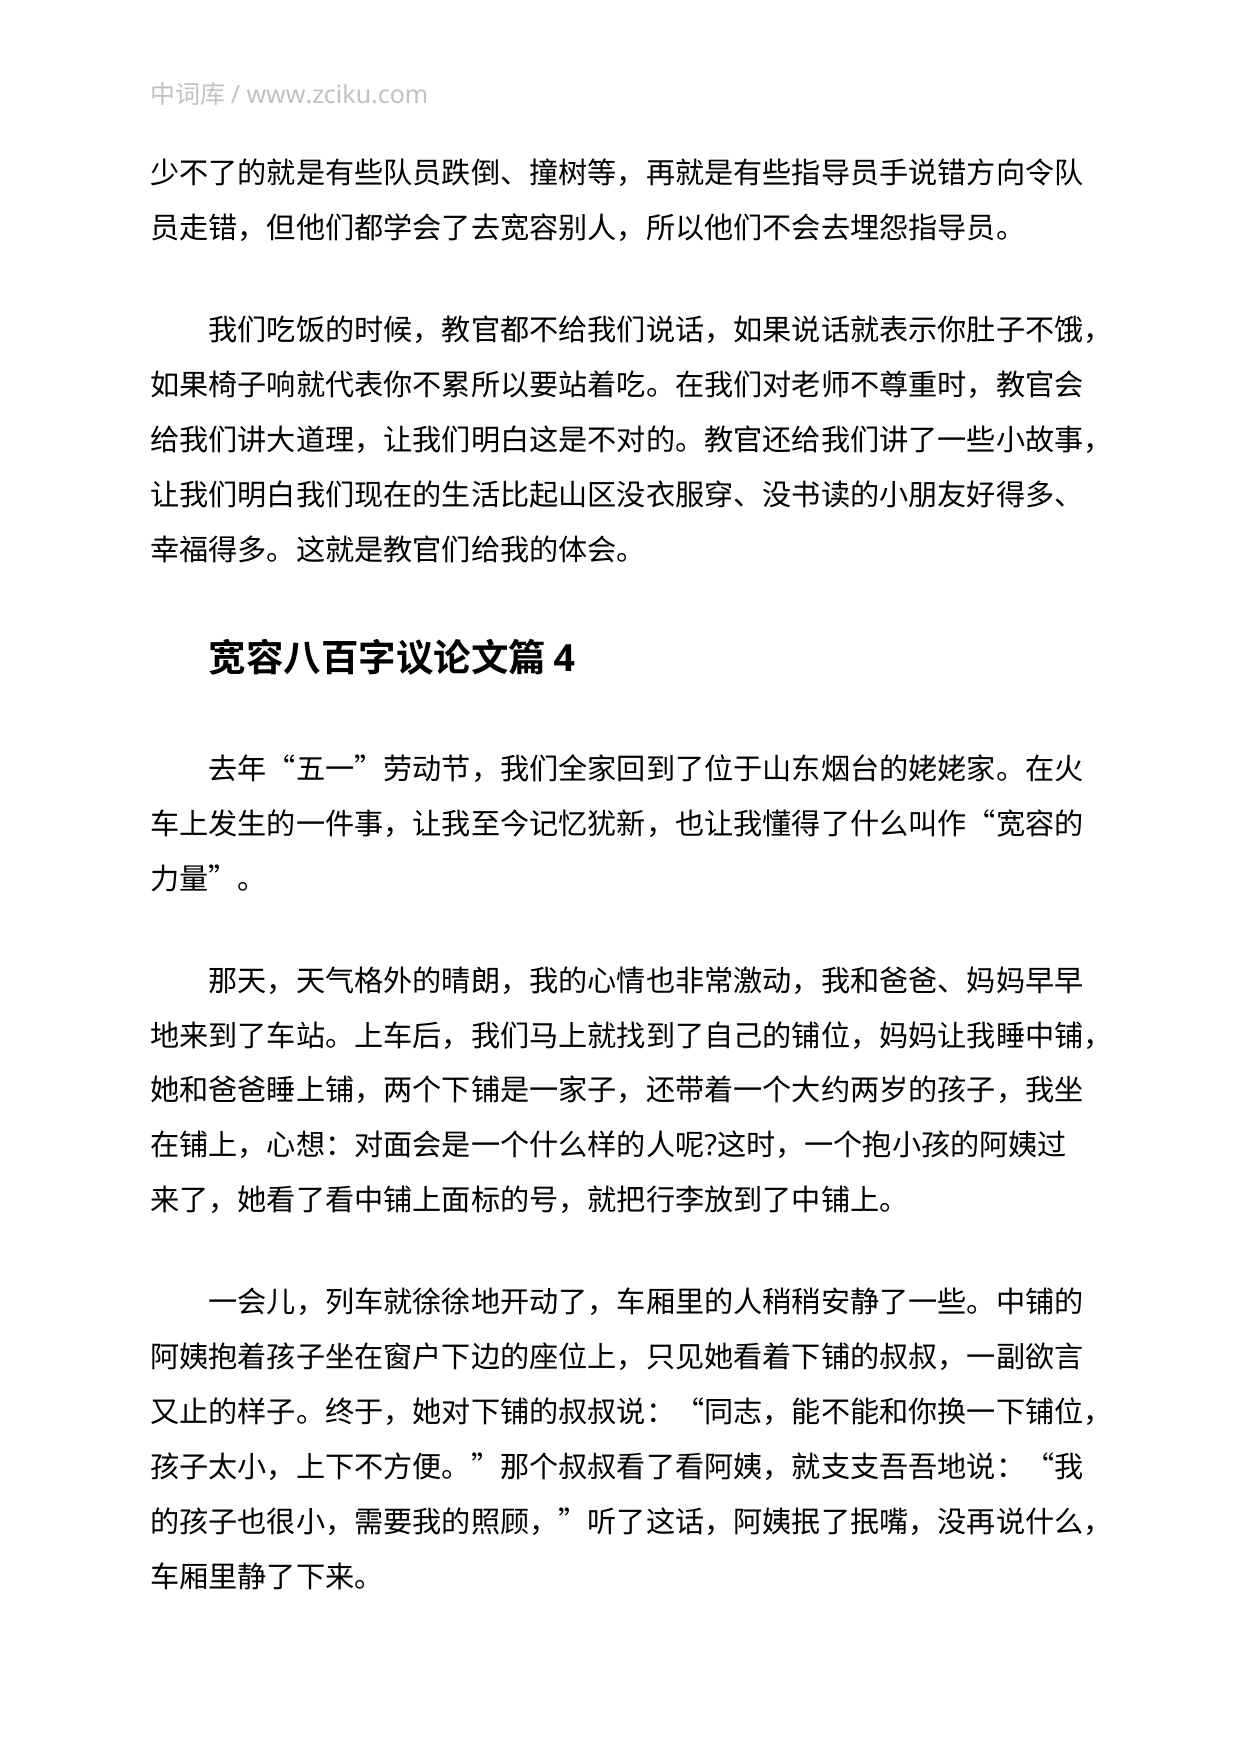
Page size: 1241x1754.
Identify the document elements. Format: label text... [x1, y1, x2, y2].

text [150, 150, 1090, 247]
text 一会儿，列车就徐徐地开动了，车厢里的人稍稍安静了一些。中铺的阿姨抱着孩子坐在窗户下边的座位上，只见她看着下铺的叔叔，一副欲言又止的样子。终于，她对下铺的叔叔说：“同志，能不能和你换一下铺位，孩子太小，上下不方便。”那个叔叔看了看阿姨，就支支吾吾地说：“我的孩子也很小，需要我的照顾，”听了这话，阿姨抿了抿嘴，没再说什么，车厢里静了下来。 [150, 1279, 1090, 1595]
text 去年“五一”劳动节，我们全家回到了位于山东烟台的姥姥家。在火车上发生的一件事，让我至今记忆犹新，也让我懂得了什么叫作“宽容的力量”。 [150, 746, 1090, 898]
text 宽容八百字议论文篇4 [150, 628, 1090, 682]
text 那天，天气格外的晴朗，我的心情也非常激动，我和爸爸、妈妈早早地来到了车站。上车后，我们马上就找到了自己的铺位，妈妈让我睡中铺，她和爸爸睡上铺，两个下铺是一家子，还带着一个大约两岁的孩子，我坐在铺上，心想：对面会是一个什么样的人呢?这时，一个抱小孩的阿姨过来了，她看了看中铺上面标的号，就把行李放到了中铺上。 [150, 957, 1090, 1219]
text 我们吃饭的时候，教官都不给我们说话，如果说话就表示你肚子不饿，如果椅子响就代表你不累所以要站着吃。在我们对老师不尊重时，教官会给我们讲大道理，让我们明白这是不对的。教官还给我们讲了一些小故事，让我们明白我们现在的生活比起山区没衣服穿、没书读的小朋友好得多、幸福得多。这就是教官们给我的体会。 [150, 307, 1090, 568]
